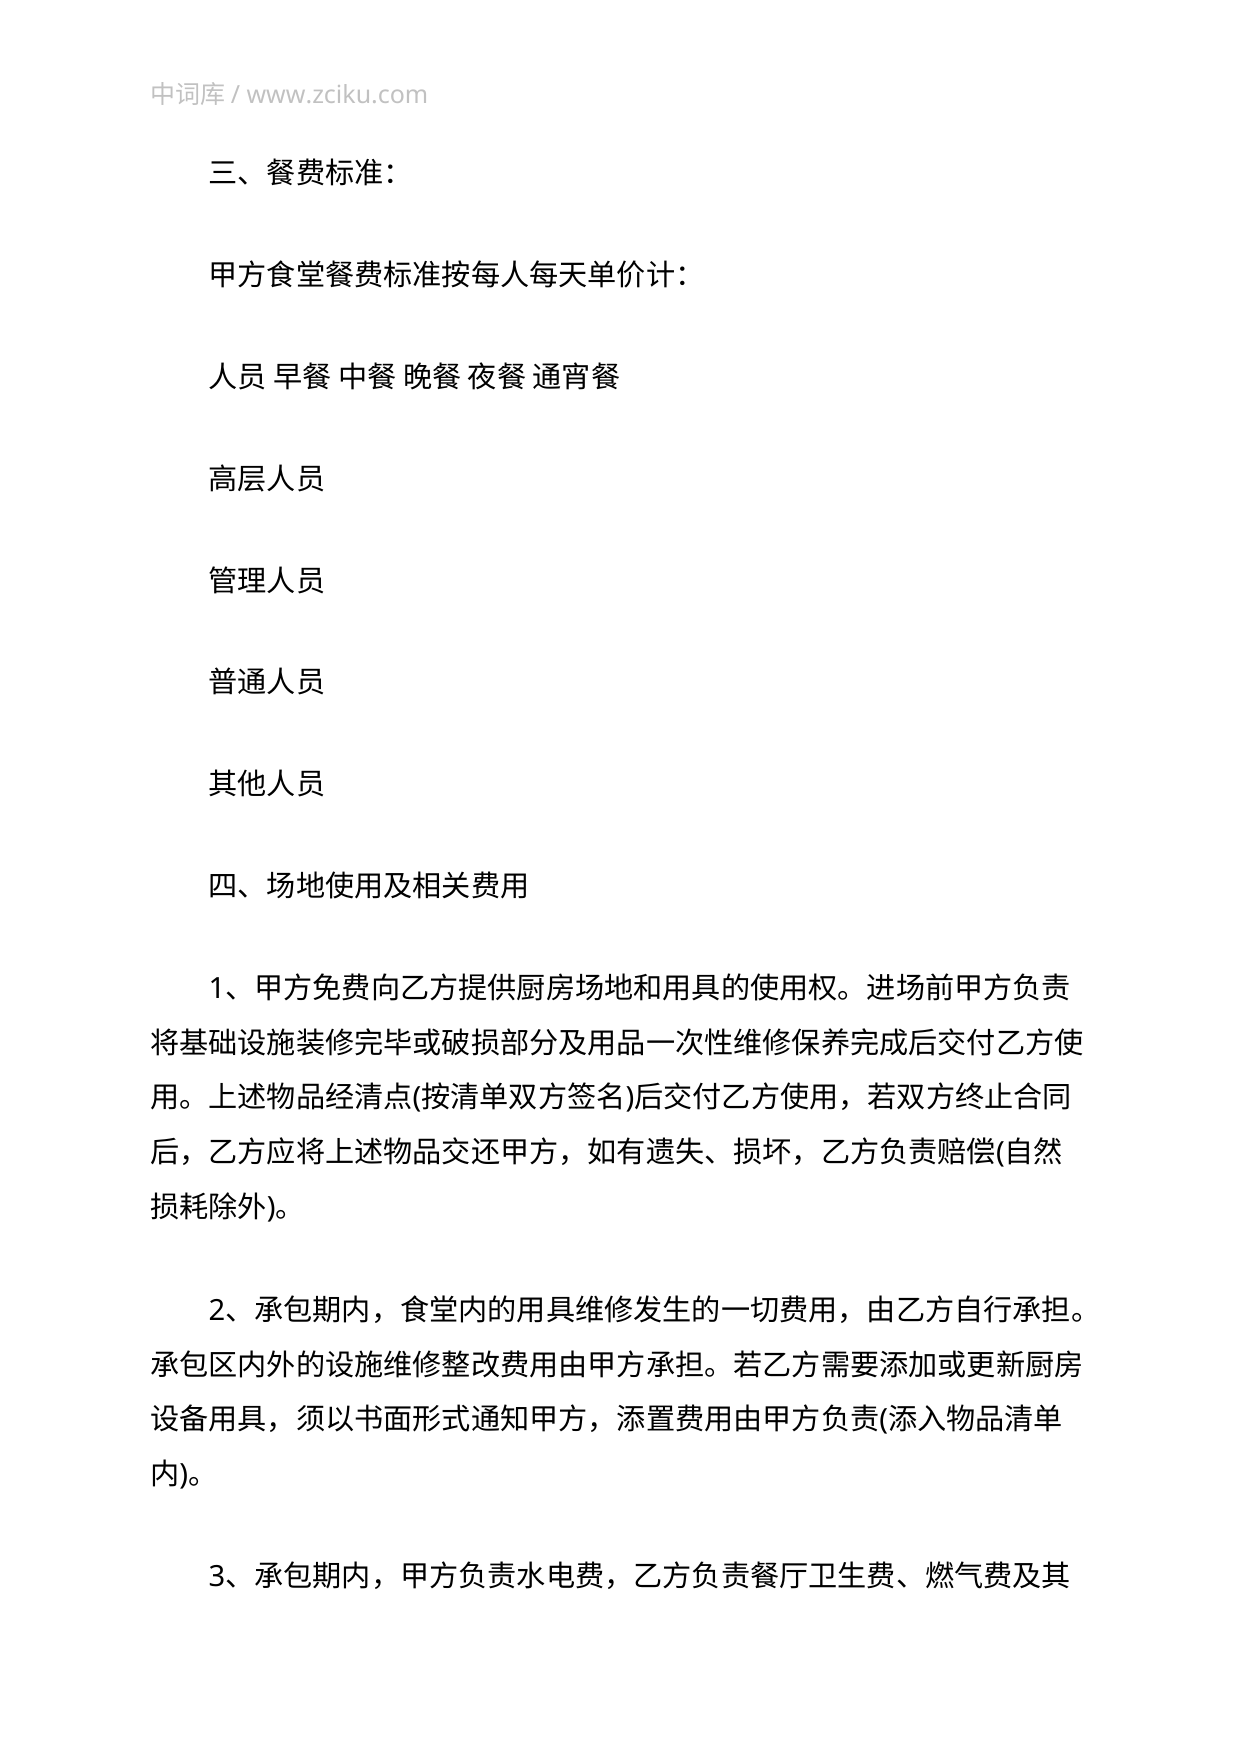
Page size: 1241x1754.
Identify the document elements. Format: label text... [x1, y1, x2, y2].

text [150, 1553, 1090, 1595]
text 高层人员 [150, 455, 1090, 498]
text 管理人员 [150, 557, 1090, 599]
text 其他人员 [150, 761, 1090, 803]
text 甲方食堂餐费标准按每人每天单价计： [150, 252, 1090, 294]
text 三、餐费标准： [150, 150, 1090, 192]
text 1、甲方免费向乙方提供厨房场地和用具的使用权。进场前甲方负责将基础设施装修完毕或破损部分及用品一次性维修保养完成后交付乙方使用。上述物品经清点(按清单双方签名)后交付乙方使用，若双方终止合同后，乙方应将上述物品交还甲方，如有遗失、损坏，乙方负责赔偿(自然损耗除外)。 [150, 964, 1090, 1226]
text 普通人员 [150, 659, 1090, 701]
text 2、承包期内，食堂内的用具维修发生的一切费用，由乙方自行承担。承包区内外的设施维修整改费用由甲方承担。若乙方需要添加或更新厨房设备用具，须以书面形式通知甲方，添置费用由甲方负责(添入物品清单内)。 [150, 1286, 1090, 1493]
text 四、场地使用及相关费用 [150, 862, 1090, 905]
text 人员 早餐 中餐 晚餐 夜餐 通宵餐 [150, 353, 1090, 396]
